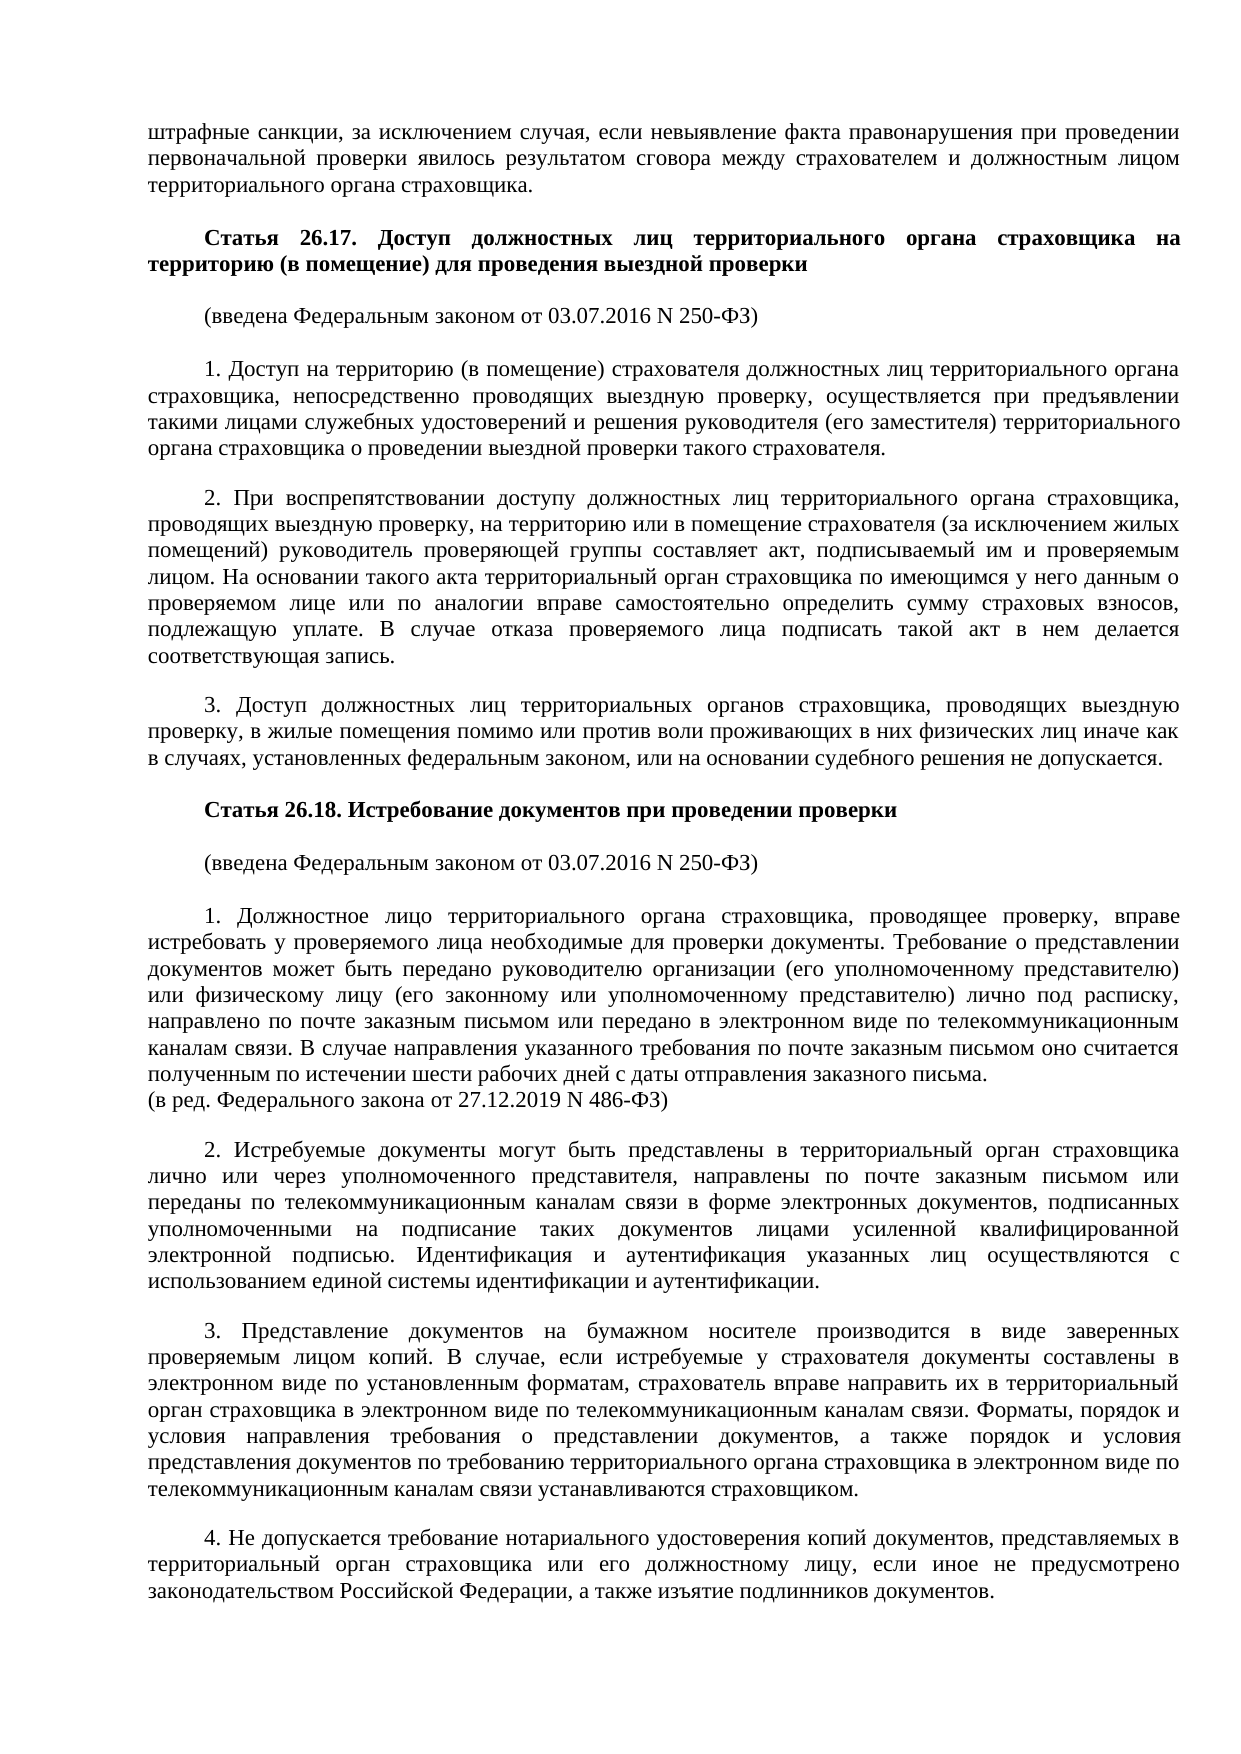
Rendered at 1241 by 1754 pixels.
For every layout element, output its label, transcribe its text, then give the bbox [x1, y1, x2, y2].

title Статья 26.17. Доступ должностных лиц территориального органа страховщика на территорию (в помещение) для проведения выездной проверки [148, 223, 1181, 276]
title Статья 26.18. Истребование документов при проведении проверки [148, 796, 1181, 823]
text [148, 118, 1181, 197]
text 2. Истребуемые документы могут быть представлены в территориальный орган страховщика лично или через уполномоченного представителя, направлены по почте заказным письмом или переданы по телекоммуникационным каналам связи в форме электронных документов, подписанных уполномоченными на подписание таких документов лицами усиленной квалифицированной электронной подписью. Идентификация и аутентификация указанных лиц осуществляются с использованием единой системы идентификации и аутентификации. [148, 1136, 1181, 1294]
text 2. При воспрепятствовании доступу должностных лиц территориального органа страховщика, проводящих выездную проверку, на территорию или в помещение страхователя (за исключением жилых помещений) руководитель проверяющей группы составляет акт, подписываемый им и проверяемым лицом. На основании такого акта территориальный орган страховщика по имеющимся у него данным о проверяемом лице или по аналогии вправе самостоятельно определить сумму страховых взносов, подлежащую уплате. В случае отказа проверяемого лица подписать такой акт в нем делается соответствующая запись. [148, 484, 1181, 668]
text (введена Федеральным законом от 03.07.2016 N 250-ФЗ) [148, 849, 1181, 876]
text (в ред. Федерального закона от 27.12.2019 N 486-ФЗ) [148, 1086, 1181, 1113]
text 1. Должностное лицо территориального органа страховщика, проводящее проверку, вправе истребовать у проверяемого лица необходимые для проверки документы. Требование о представлении документов может быть передано руководителю организации (его уполномоченному представителю) или физическому лицу (его законному или уполномоченному представителю) лично под расписку, направлено по почте заказным письмом или передано в электронном виде по телекоммуникационным каналам связи. В случае направления указанного требования по почте заказным письмом оно считается полученным по истечении шести рабочих дней с даты отправления заказного письма. [148, 902, 1181, 1086]
text 3. Доступ должностных лиц территориальных органов страховщика, проводящих выездную проверку, в жилые помещения помимо или против воли проживающих в них физических лиц иначе как в случаях, установленных федеральным законом, или на основании судебного решения не допускается. [148, 691, 1181, 770]
text 4. Не допускается требование нотариального удостоверения копий документов, представляемых в территориальный орган страховщика или его должностному лицу, если иное не предусмотрено законодательством Российской Федерации, а также изъятие подлинников документов. [148, 1524, 1181, 1603]
text 1. Доступ на территорию (в помещение) страхователя должностных лиц территориального органа страховщика, непосредственно проводящих выездную проверку, осуществляется при предъявлении такими лицами служебных удостоверений и решения руководителя (его заместителя) территориального органа страховщика о проведении выездной проверки такого страхователя. [148, 355, 1181, 461]
text (введена Федеральным законом от 03.07.2016 N 250-ФЗ) [148, 303, 1181, 329]
text 3. Представление документов на бумажном носителе производится в виде заверенных проверяемым лицом копий. В случае, если истребуемые у страхователя документы составлены в электронном виде по установленным форматам, страхователь вправе направить их в территориальный орган страховщика в электронном виде по телекоммуникационным каналам связи. Форматы, порядок и условия направления требования о представлении документов, а также порядок и условия представления документов по требованию территориального органа страховщика в электронном виде по телекоммуникационным каналам связи устанавливаются страховщиком. [148, 1317, 1181, 1501]
